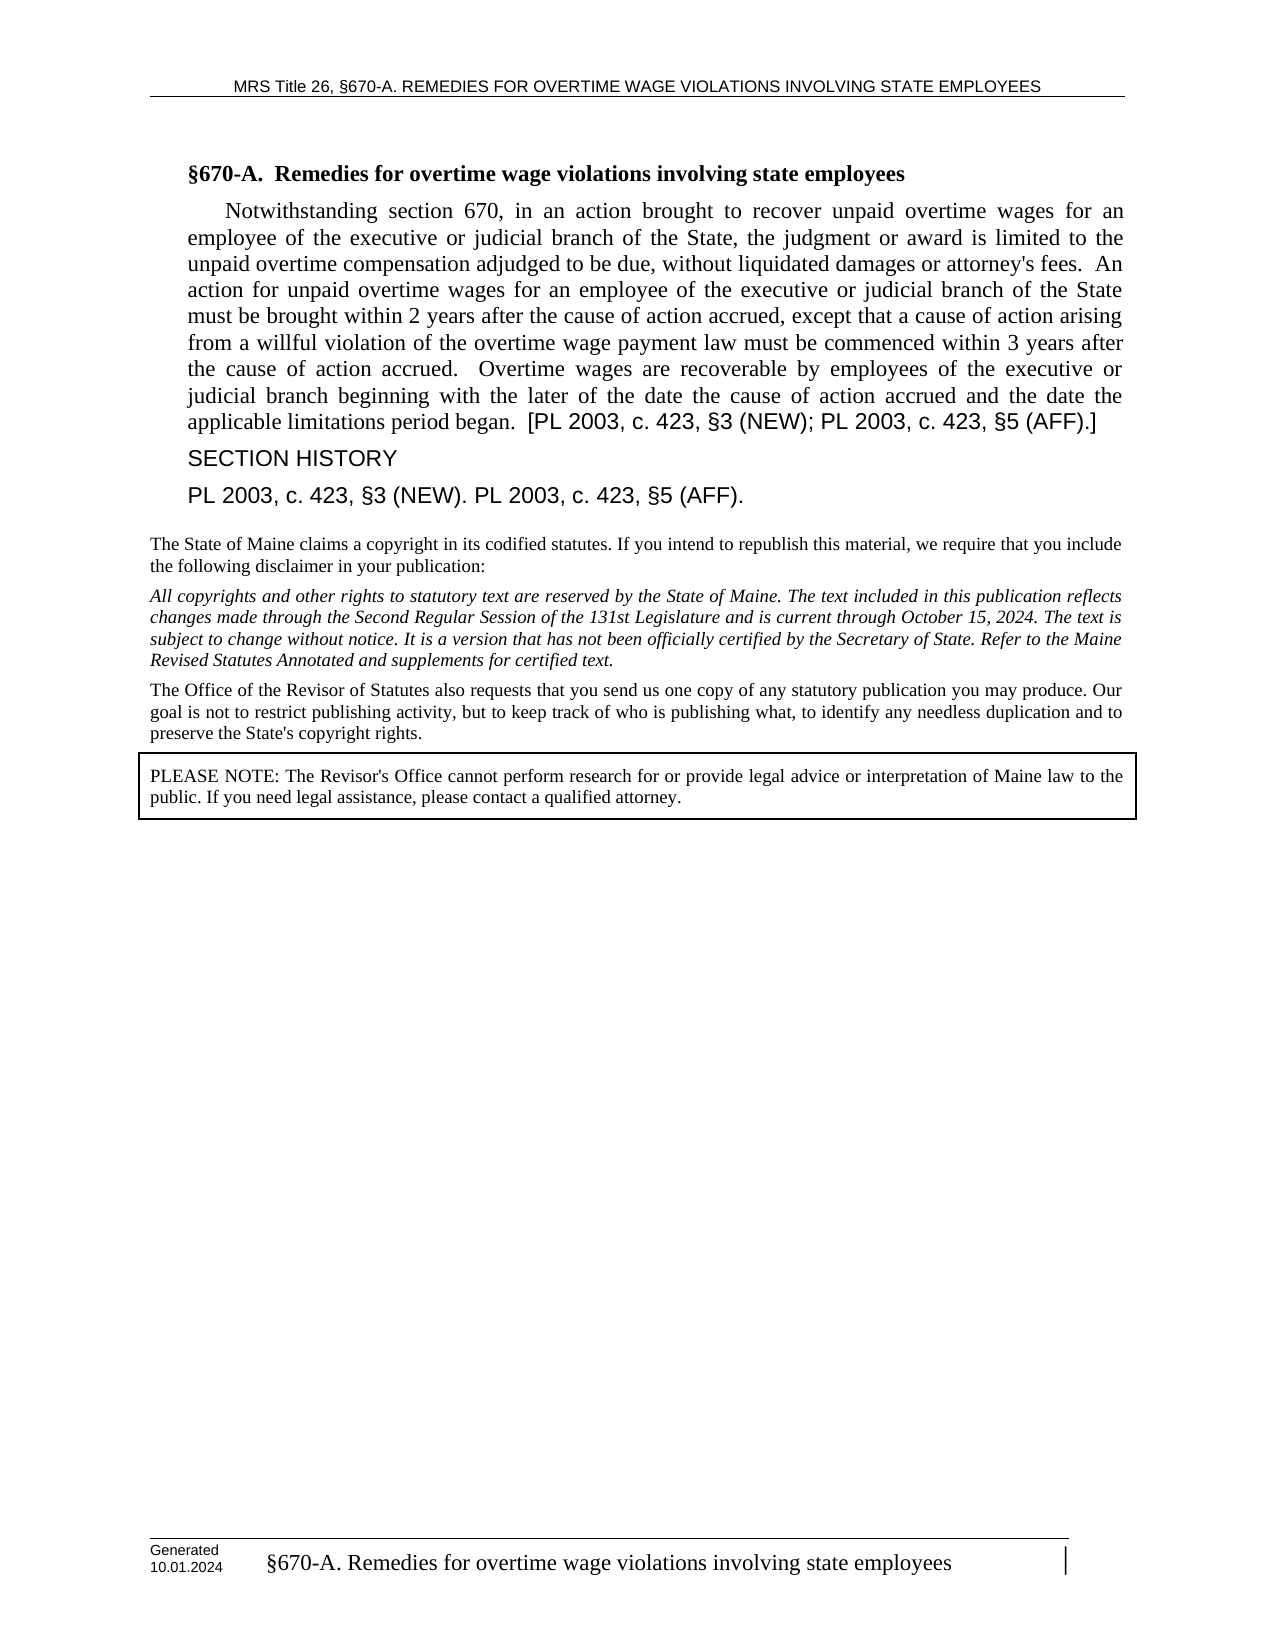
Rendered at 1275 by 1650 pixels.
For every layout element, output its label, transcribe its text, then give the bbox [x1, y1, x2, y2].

text SECTION HISTORY [187, 445, 1125, 471]
text PLEASE NOTE: The Revisor's Office cannot perform research for or provide legal advice or interpretation of Maine law to the public. If you need legal assistance, please contact a qualified attorney. [140, 754, 1135, 818]
text The State of Maine claims a copyright in its codified statutes. If you intend to republish this material, we require that you include the following disclaimer in your publication: [150, 533, 1125, 576]
text The Office of the Revisor of Statutes also requests that you send us one copy of any statutory publication you may produce. Our goal is not to restrict publishing activity, but to keep track of who is publishing what, to identify any needless duplication and to preserve the State's copyright rights. [150, 679, 1125, 744]
text All copyrights and other rights to statutory text are reserved by the State of Maine. The text included in this publication reflects changes made through the Second Regular Session of the 131st Legislature and is current through October 15, 2024 . The text is subject to change without notice. It is a version that has not been officially certified by the Secretary of State. Refer to the Maine Revised Statutes Annotated and supplements for certified text. [150, 584, 1125, 671]
text §670-A. Remedies for overtime wage violations involving state employees [187, 160, 1125, 187]
text Notwithstanding section 670, in an action brought to recover unpaid overtime wages for an employee of the executive or judicial branch of the State, the judgment or award is limited to the unpaid overtime compensation adjudged to be due, without liquidated damages or attorney's fees. An action for unpaid overtime wages for an employee of the executive or judicial branch of the State must be brought within 2 years after the cause of action accrued, except that a cause of action arising from a willful violation of the overtime wage payment law must be commenced within 3 years after the cause of action accrued. Overtime wages are recoverable by employees of the executive or judicial branch beginning with the later of the date the cause of action accrued and the date the applicable limitations period began. [PL 2003, c. 423, §3 (NEW); PL 2003, c. 423, §5 (AFF).] [187, 197, 1125, 434]
text PL 2003, c. 423, §3 (NEW). PL 2003, c. 423, §5 (AFF). [187, 482, 1125, 508]
